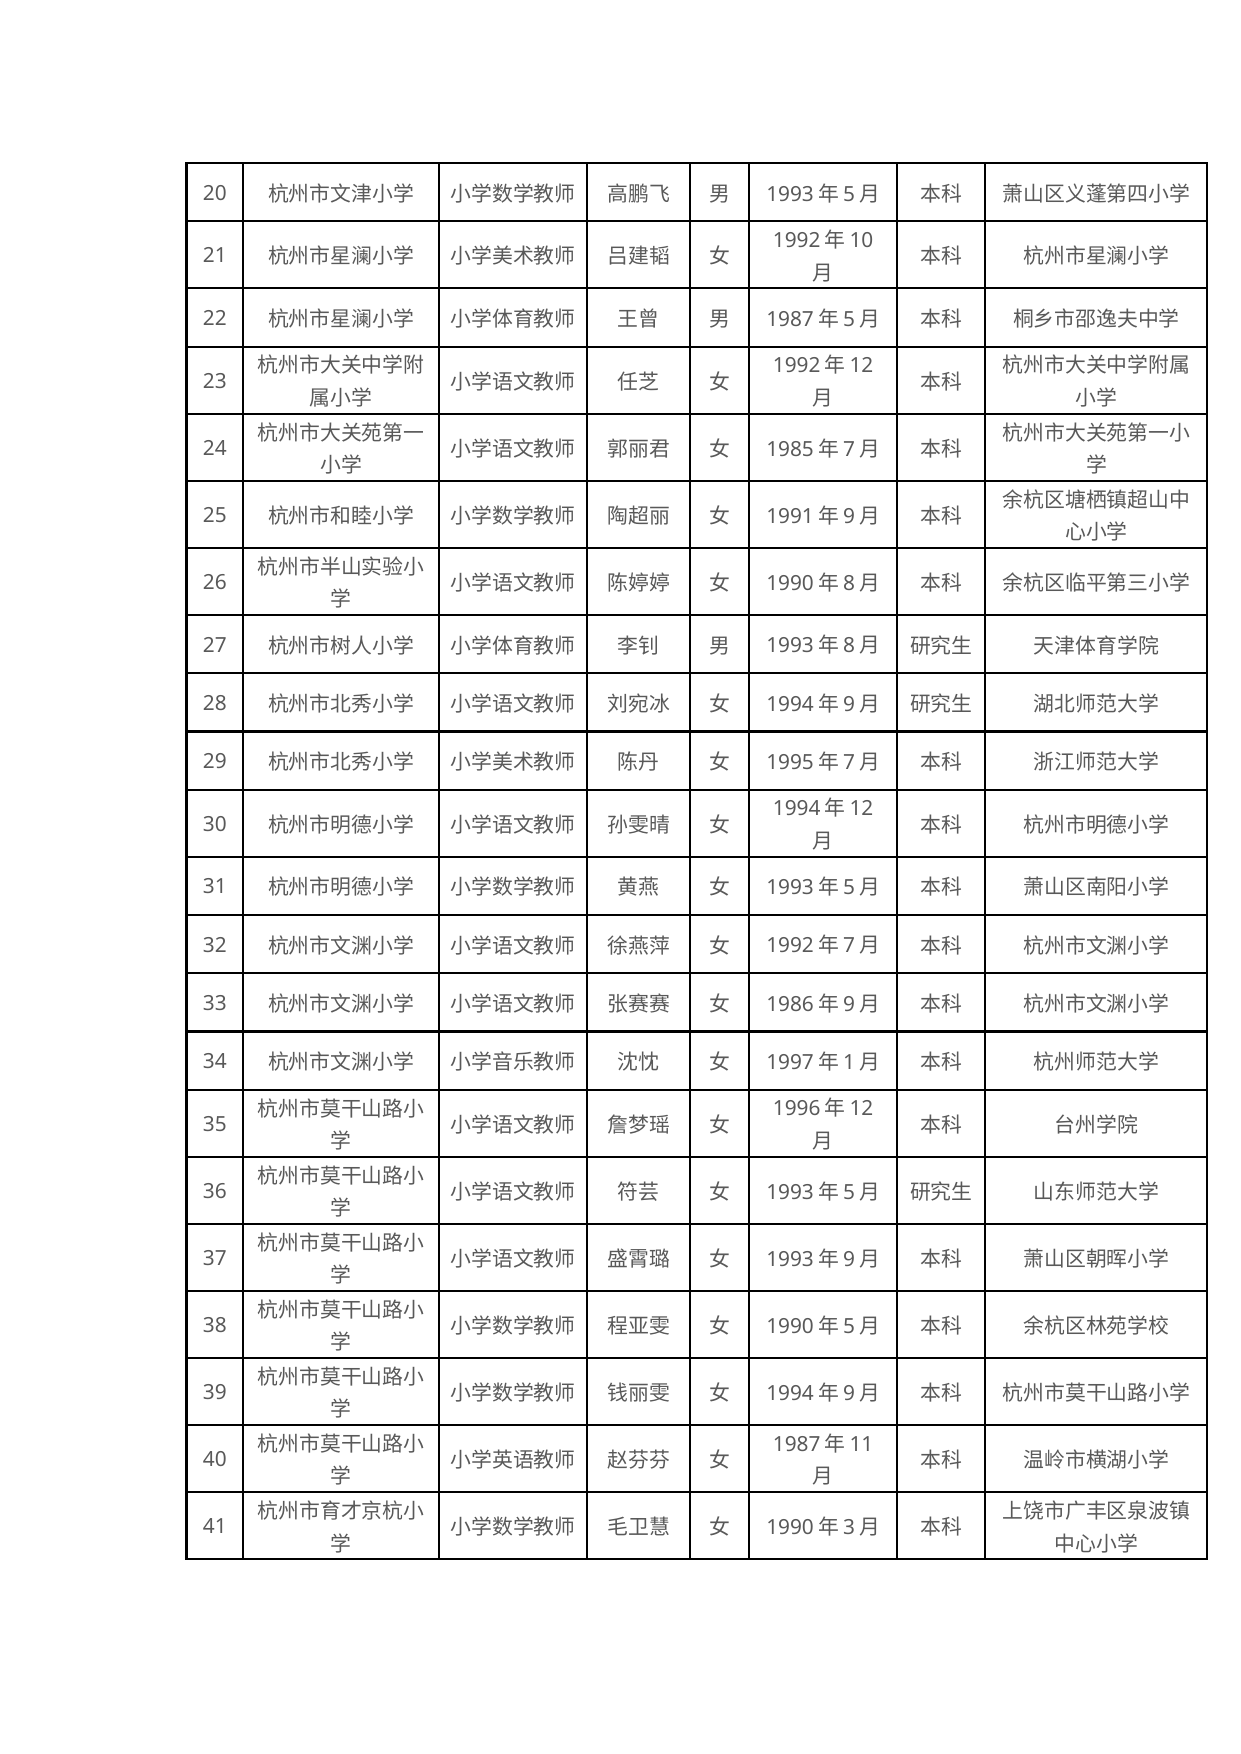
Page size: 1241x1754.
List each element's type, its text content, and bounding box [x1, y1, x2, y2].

table_cell 杭州市文渊小学 [244, 1033, 438, 1088]
table_cell 台州学院 [986, 1091, 1206, 1156]
table_cell 女 [691, 858, 748, 914]
table_cell 本科 [898, 164, 984, 220]
table_cell 杭州市文津小学 [244, 164, 438, 220]
table_cell 杭州市莫干山路小学 [244, 1225, 438, 1290]
table_cell 本科 [898, 791, 984, 856]
table_cell 本科 [898, 1091, 984, 1156]
table_cell 研究生 [898, 674, 984, 730]
table_cell 1986年9月 [750, 974, 896, 1030]
table_cell 天津体育学院 [986, 616, 1206, 672]
table_cell 杭州市文渊小学 [244, 974, 438, 1030]
table_cell 小学数学教师 [440, 858, 586, 914]
table_cell 杭州市北秀小学 [244, 674, 438, 730]
table_cell 本科 [898, 1225, 984, 1290]
table_cell 余杭区临平第三小学 [986, 549, 1206, 614]
table_cell 上饶市广丰区泉波镇中心小学 [986, 1493, 1206, 1558]
table_cell 温岭市横湖小学 [986, 1426, 1206, 1491]
table_cell 刘宛冰 [588, 674, 689, 730]
table_cell 詹梦瑶 [588, 1091, 689, 1156]
table_cell 王曾 [588, 289, 689, 346]
table_cell 萧山区义蓬第四小学 [986, 164, 1206, 220]
table_cell 杭州市大关中学附属小学 [986, 348, 1206, 413]
table_cell 杭州市星澜小学 [986, 222, 1206, 287]
table_cell 杭州市莫干山路小学 [986, 1359, 1206, 1424]
table_cell 38 [188, 1292, 242, 1357]
table_cell 24 [188, 415, 242, 480]
table_cell 女 [691, 791, 748, 856]
table_cell 研究生 [898, 1158, 984, 1223]
table_cell 小学美术教师 [440, 222, 586, 287]
table_cell 23 [188, 348, 242, 413]
table_cell 小学语文教师 [440, 1091, 586, 1156]
table_cell 29 [188, 733, 242, 788]
table_cell 湖北师范大学 [986, 674, 1206, 730]
table_cell 女 [691, 1292, 748, 1357]
table_cell 杭州市半山实验小学 [244, 549, 438, 614]
table_cell 37 [188, 1225, 242, 1290]
table_cell 1993年5月 [750, 858, 896, 914]
table_cell 小学数学教师 [440, 482, 586, 547]
table_cell 杭州市莫干山路小学 [244, 1091, 438, 1156]
table_cell 符芸 [588, 1158, 689, 1223]
table_cell 本科 [898, 858, 984, 914]
table_cell 女 [691, 415, 748, 480]
table_cell 研究生 [898, 616, 984, 672]
table_cell 女 [691, 674, 748, 730]
table_cell 1990年5月 [750, 1292, 896, 1357]
table_cell 1994年9月 [750, 674, 896, 730]
table_cell 杭州市莫干山路小学 [244, 1292, 438, 1357]
table_cell 1994年12月 [750, 791, 896, 856]
table_cell 杭州市莫干山路小学 [244, 1426, 438, 1491]
table_cell 1992年7月 [750, 916, 896, 972]
table_cell 杭州市文渊小学 [244, 916, 438, 972]
table_cell 陶超丽 [588, 482, 689, 547]
table_cell 女 [691, 974, 748, 1030]
table_cell 杭州市北秀小学 [244, 733, 438, 788]
table_cell 41 [188, 1493, 242, 1558]
table_cell 本科 [898, 289, 984, 346]
table_cell 女 [691, 1158, 748, 1223]
table_cell 28 [188, 674, 242, 730]
table_cell 女 [691, 222, 748, 287]
table_cell 杭州市星澜小学 [244, 289, 438, 346]
table_cell 小学语文教师 [440, 415, 586, 480]
table_cell 徐燕萍 [588, 916, 689, 972]
table_cell 小学语文教师 [440, 1158, 586, 1223]
table_cell 本科 [898, 415, 984, 480]
table_cell 陈丹 [588, 733, 689, 788]
table_cell 本科 [898, 348, 984, 413]
table_cell 陈婷婷 [588, 549, 689, 614]
table_cell 女 [691, 1493, 748, 1558]
table_cell 沈忱 [588, 1033, 689, 1088]
table_cell 郭丽君 [588, 415, 689, 480]
table_cell 高鹏飞 [588, 164, 689, 220]
table_cell 女 [691, 1359, 748, 1424]
table_cell 小学数学教师 [440, 1359, 586, 1424]
table_cell 杭州市文渊小学 [986, 974, 1206, 1030]
table_cell 女 [691, 916, 748, 972]
table_cell 杭州市莫干山路小学 [244, 1359, 438, 1424]
table_cell 1990年3月 [750, 1493, 896, 1558]
table_cell 本科 [898, 974, 984, 1030]
table_cell 桐乡市邵逸夫中学 [986, 289, 1206, 346]
table_cell 35 [188, 1091, 242, 1156]
table_cell 1996年12月 [750, 1091, 896, 1156]
table_cell 男 [691, 616, 748, 672]
table_cell 1993年5月 [750, 164, 896, 220]
table_cell 萧山区南阳小学 [986, 858, 1206, 914]
table_cell 小学语文教师 [440, 974, 586, 1030]
table_cell 杭州市树人小学 [244, 616, 438, 672]
table_cell 女 [691, 549, 748, 614]
table_cell 33 [188, 974, 242, 1030]
table_cell 本科 [898, 1033, 984, 1088]
table_cell 21 [188, 222, 242, 287]
table_cell 杭州市育才京杭小学 [244, 1493, 438, 1558]
table_cell 32 [188, 916, 242, 972]
table_cell 1987年11月 [750, 1426, 896, 1491]
table_cell 杭州市明德小学 [986, 791, 1206, 856]
table_cell 39 [188, 1359, 242, 1424]
table_cell 1995年7月 [750, 733, 896, 788]
table_cell 小学音乐教师 [440, 1033, 586, 1088]
table_cell 1997年1月 [750, 1033, 896, 1088]
table_cell 1992年12月 [750, 348, 896, 413]
table_cell 男 [691, 289, 748, 346]
table_cell 小学语文教师 [440, 1225, 586, 1290]
table_cell 40 [188, 1426, 242, 1491]
table_cell 22 [188, 289, 242, 346]
table_cell 杭州市星澜小学 [244, 222, 438, 287]
table_cell 毛卫慧 [588, 1493, 689, 1558]
table_cell 1987年5月 [750, 289, 896, 346]
table_cell 山东师范大学 [986, 1158, 1206, 1223]
table_cell 1991年9月 [750, 482, 896, 547]
table_cell 小学体育教师 [440, 616, 586, 672]
table_cell 小学英语教师 [440, 1426, 586, 1491]
table_cell 小学数学教师 [440, 1493, 586, 1558]
table_cell 本科 [898, 733, 984, 788]
table_cell 本科 [898, 1426, 984, 1491]
table_cell 小学数学教师 [440, 164, 586, 220]
table_cell 女 [691, 348, 748, 413]
table_cell 余杭区林苑学校 [986, 1292, 1206, 1357]
table_cell 钱丽雯 [588, 1359, 689, 1424]
table_cell 本科 [898, 482, 984, 547]
table_cell 小学语文教师 [440, 916, 586, 972]
table_cell 赵芬芬 [588, 1426, 689, 1491]
table_cell 本科 [898, 222, 984, 287]
table_cell 杭州市和睦小学 [244, 482, 438, 547]
table_cell 杭州市大关苑第一小学 [244, 415, 438, 480]
table_cell 本科 [898, 1292, 984, 1357]
table_cell 张赛赛 [588, 974, 689, 1030]
table_cell 杭州市明德小学 [244, 858, 438, 914]
table_cell 女 [691, 733, 748, 788]
table_cell 余杭区塘栖镇超山中心小学 [986, 482, 1206, 547]
table_cell 27 [188, 616, 242, 672]
table_cell 小学体育教师 [440, 289, 586, 346]
table_cell 杭州市文渊小学 [986, 916, 1206, 972]
table_cell 男 [691, 164, 748, 220]
table_cell 杭州市莫干山路小学 [244, 1158, 438, 1223]
table_cell 30 [188, 791, 242, 856]
table_cell 女 [691, 1426, 748, 1491]
table_cell 小学数学教师 [440, 1292, 586, 1357]
table_cell 孙雯晴 [588, 791, 689, 856]
table_cell 杭州市大关中学附属小学 [244, 348, 438, 413]
table_cell 盛霄璐 [588, 1225, 689, 1290]
table_cell 1993年5月 [750, 1158, 896, 1223]
table_cell 1993年8月 [750, 616, 896, 672]
table_cell 小学语文教师 [440, 791, 586, 856]
table_cell 25 [188, 482, 242, 547]
table_cell 任芝 [588, 348, 689, 413]
table_cell 1990年8月 [750, 549, 896, 614]
table_cell 女 [691, 1033, 748, 1088]
table_cell 李钊 [588, 616, 689, 672]
table_cell 黄燕 [588, 858, 689, 914]
table_cell 1993年9月 [750, 1225, 896, 1290]
table_cell 31 [188, 858, 242, 914]
table_cell 小学语文教师 [440, 348, 586, 413]
table_cell 小学语文教师 [440, 549, 586, 614]
table_cell 1992年10月 [750, 222, 896, 287]
table_cell 本科 [898, 1359, 984, 1424]
table_cell 萧山区朝晖小学 [986, 1225, 1206, 1290]
table_cell 程亚雯 [588, 1292, 689, 1357]
table_cell 26 [188, 549, 242, 614]
table_cell 浙江师范大学 [986, 733, 1206, 788]
table_cell 1985年7月 [750, 415, 896, 480]
table_cell 本科 [898, 549, 984, 614]
table_cell 小学语文教师 [440, 674, 586, 730]
table_cell 吕建韬 [588, 222, 689, 287]
table_cell 杭州市明德小学 [244, 791, 438, 856]
table_cell 女 [691, 1091, 748, 1156]
table_cell 女 [691, 482, 748, 547]
table_cell 1994年9月 [750, 1359, 896, 1424]
table_cell 杭州师范大学 [986, 1033, 1206, 1088]
table_cell 本科 [898, 1493, 984, 1558]
table_cell 女 [691, 1225, 748, 1290]
table_cell 小学美术教师 [440, 733, 586, 788]
table_cell 本科 [898, 916, 984, 972]
table_cell 20 [188, 164, 242, 220]
table_cell 杭州市大关苑第一小学 [986, 415, 1206, 480]
table_cell 36 [188, 1158, 242, 1223]
table_cell 34 [188, 1033, 242, 1088]
